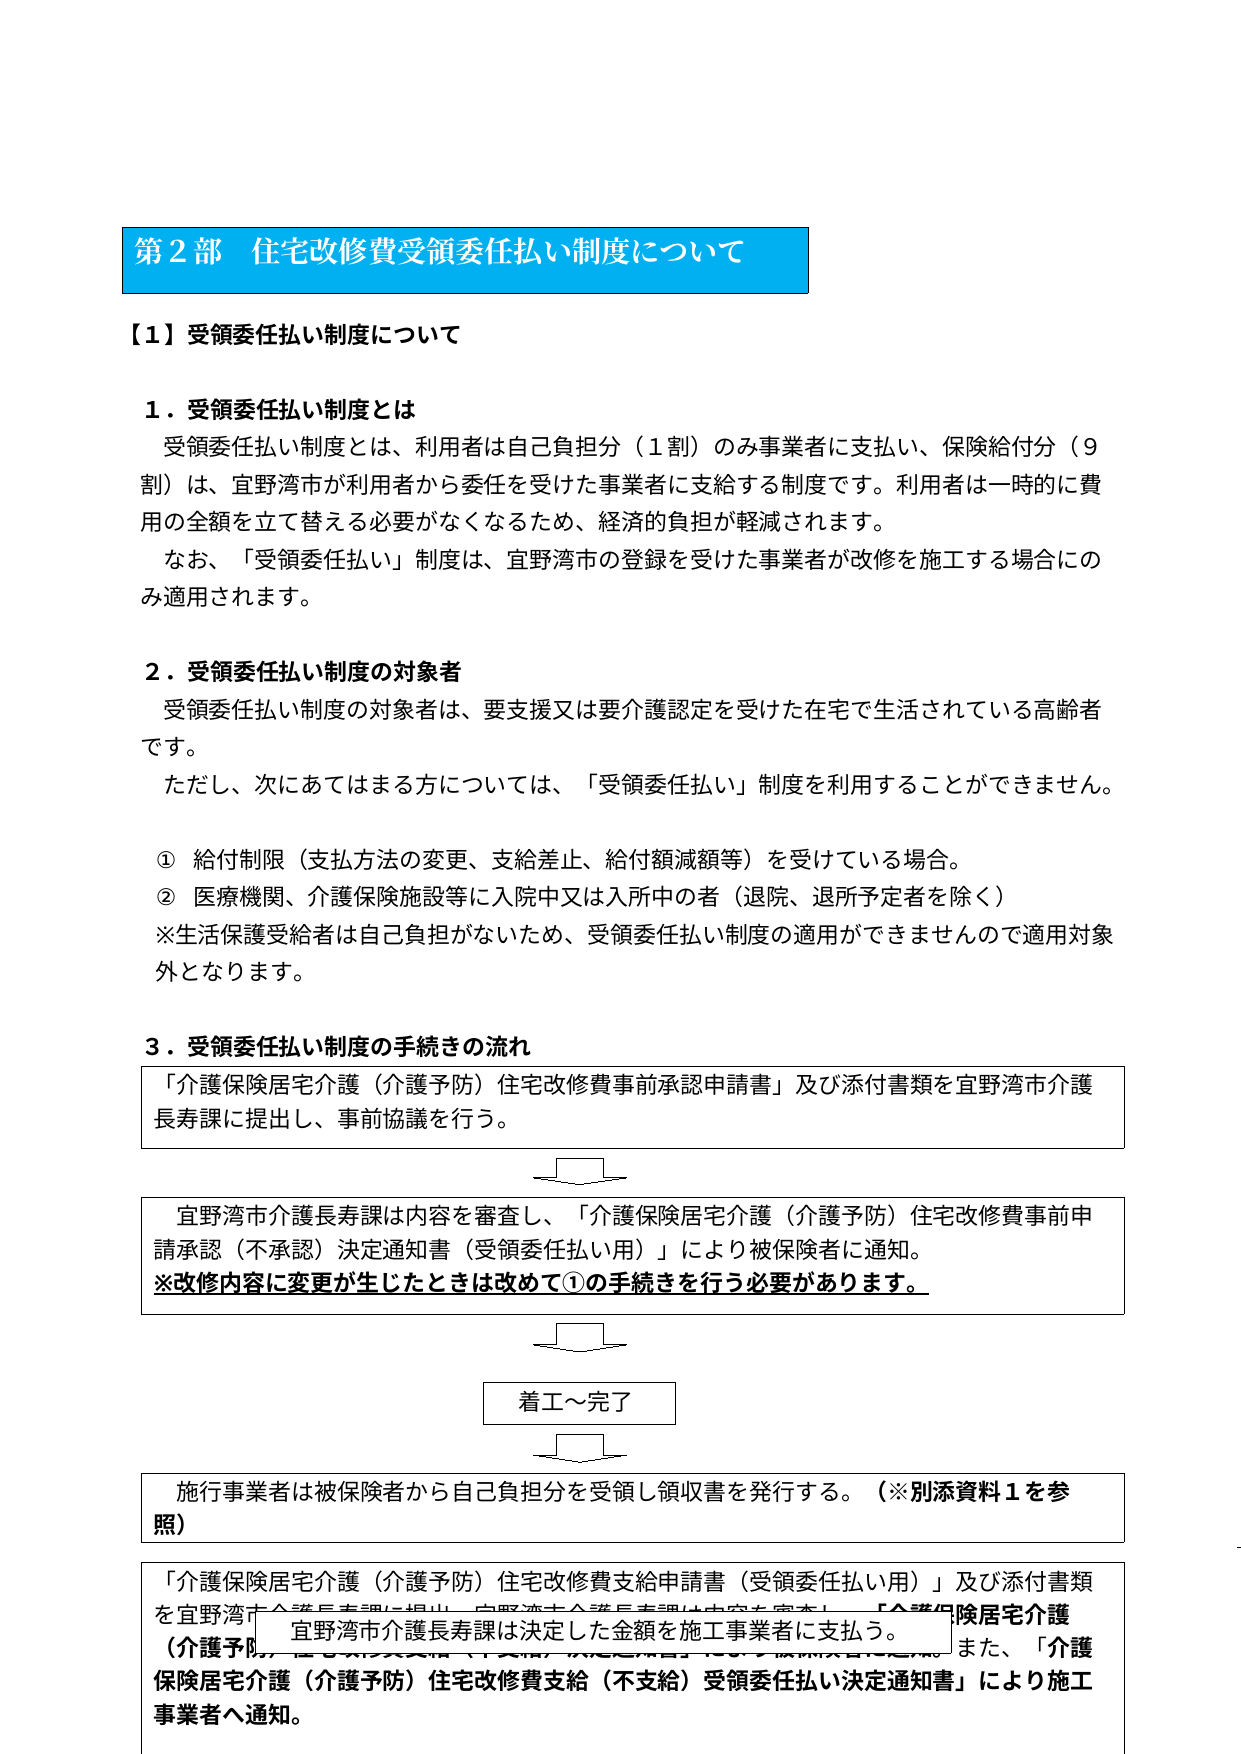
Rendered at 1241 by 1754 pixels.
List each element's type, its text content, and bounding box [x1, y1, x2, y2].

text なお、「受領委任払い」制度は、宜野湾市の登録を受けた事業者が改修を施工する場合にのみ適用されます。 [140, 539, 1122, 614]
text １．受領委任払い制度とは [118, 389, 1122, 427]
text ただし、次にあてはまる方については、「受領委任払い」制度を利用することができません。 [140, 764, 1122, 839]
text ３．受領委任払い制度の手続きの流れ [118, 1027, 1122, 1064]
list 給付制限（支払方法の変更、支給差止、給付額減額等）を受けている場合。 [156, 839, 1122, 877]
text ２．受領委任払い制度の対象者 [118, 652, 1122, 689]
list 医療機関、介護保険施設等に入院中又は入所中の者（退院、退所予定者を除く） [156, 877, 1122, 914]
text 受領委任払い制度とは、利用者は自己負担分（１割）のみ事業者に支払い、保険給付分（９割）は、宜野湾市が利用者から委任を受けた事業者に支給する制度です。利用者は一時的に費用の全額を立て替える必要がなくなるため、経済的負担が軽減されます。 [140, 427, 1122, 539]
text ※生活保護受給者は自己負担がないため、受領委任払い制度の適用ができませんので適用対象外となります。 [156, 914, 1122, 989]
text 受領委任払い制度の対象者は、要支援又は要介護認定を受けた在宅で生活されている高齢者です。 [140, 689, 1122, 764]
text 【１】受領委任払い制度について [118, 314, 1122, 352]
